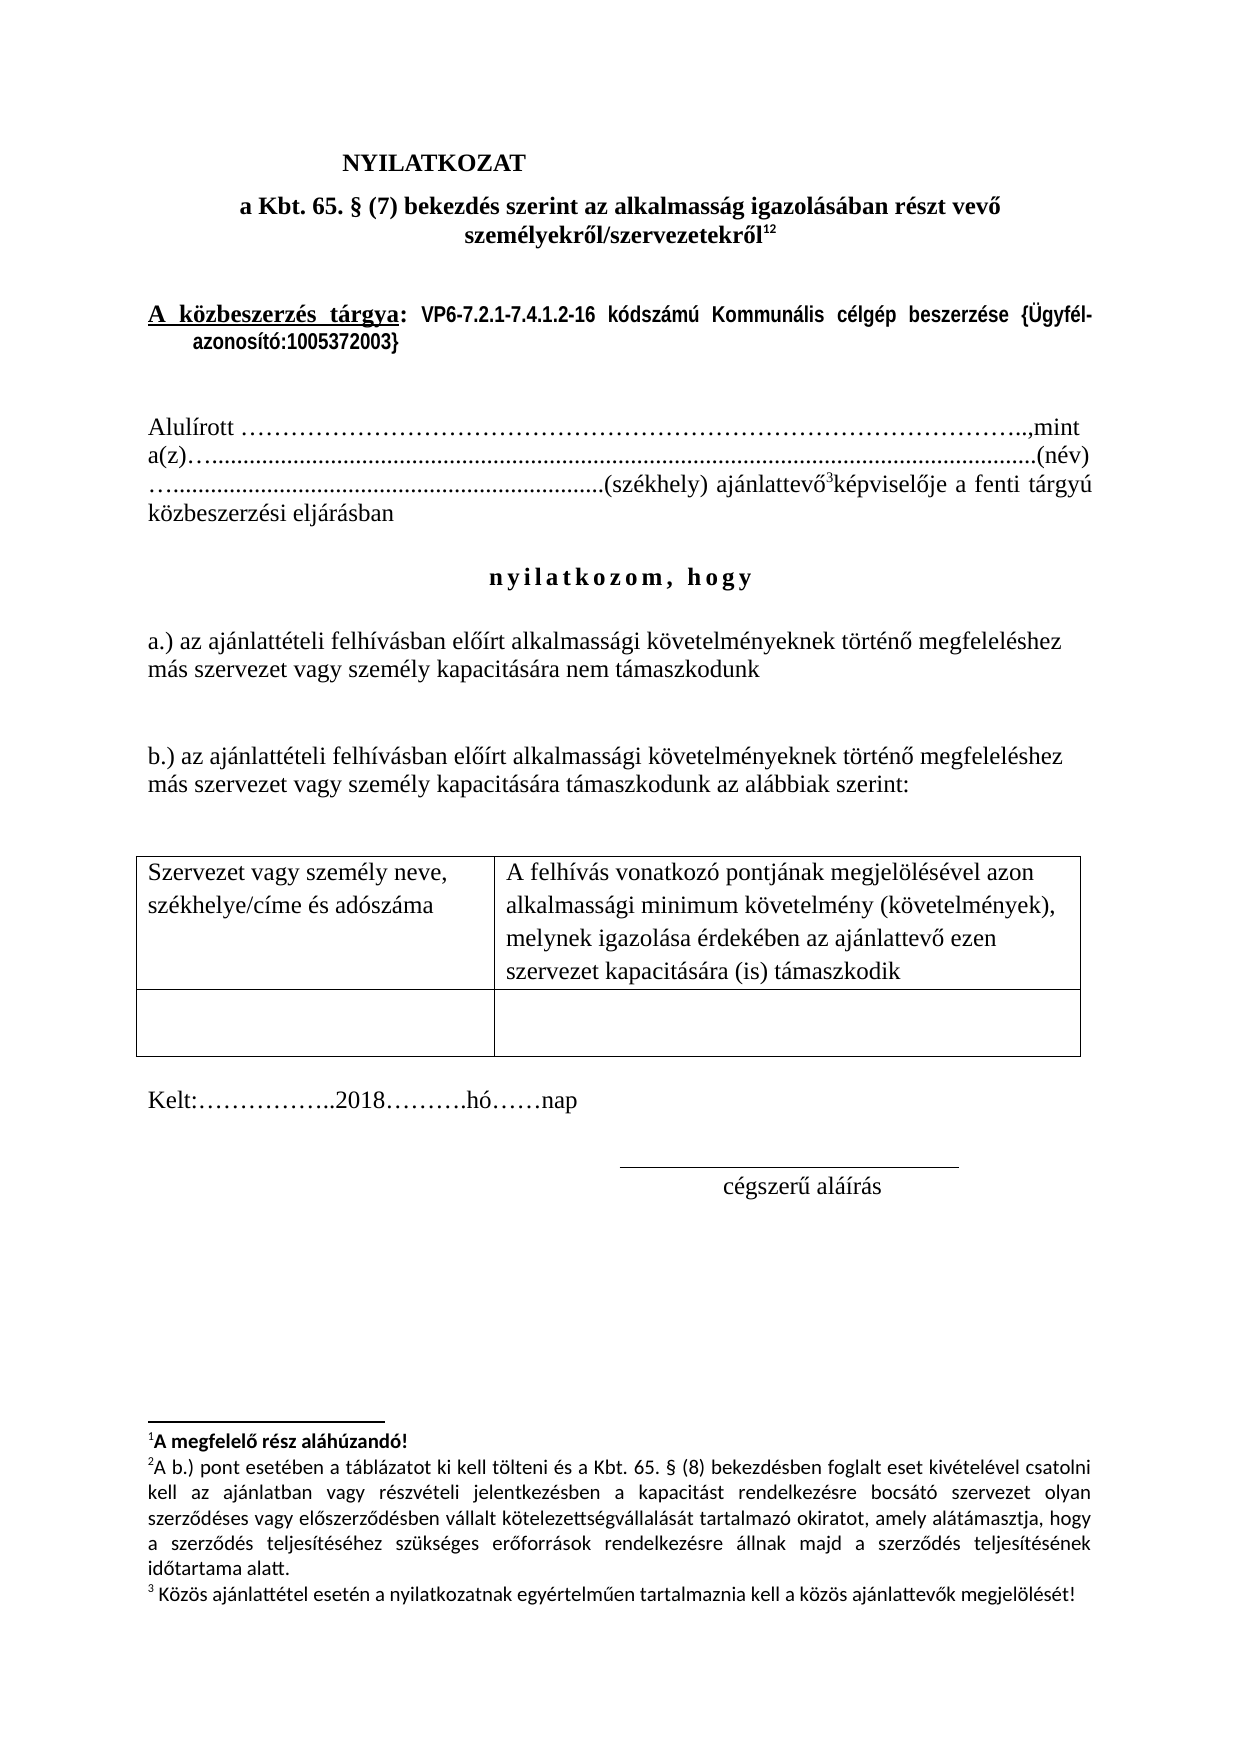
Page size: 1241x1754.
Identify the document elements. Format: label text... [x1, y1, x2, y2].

list A közbeszerzés tárgya: VP6-7.2.1-7.4.1.2-16 kódszámú Kommunális célgép beszerzése {Ügyfél-azonosító:1005372003} [148, 299, 1093, 354]
table_header A felhívás vonatkozó pontjának megjelölésével azon alkalmassági minimum követelmény (követelmények), melynek igazolása érdekében az ajánlattevő ezen szervezet kapacitására (is) támaszkodik [495, 857, 1080, 988]
list cégszerű aláírás [148, 1171, 1093, 1200]
table_cell [495, 990, 1080, 1056]
text ….....................................................................(székhely) ajánlattevőképviselője a fenti tárgyú közbeszerzési eljárásban [148, 469, 1093, 527]
text a(z)…....................................................................................................................................(név) [148, 440, 1093, 469]
text nyilatkozom, hogy [148, 562, 1093, 591]
text a Kbt. 65. § (7) bekezdés szerint az alkalmasság igazolásában részt vevő személyekről/szervezetekről [148, 191, 1093, 249]
text a.) az ajánlattételi felhívásban előírt alkalmassági követelményeknek történő megfeleléshez más szervezet vagy személy kapacitására nem támaszkodunk [148, 626, 1093, 683]
table_cell [137, 990, 494, 1056]
table_header Szervezet vagy személy neve, székhelye/címe és adószáma [137, 857, 494, 988]
list Kelt:……………..2018……….hó……nap [148, 1085, 1093, 1114]
list NYILATKOZAT [148, 148, 1093, 176]
text Alulírott …………………………………………………………………………………..,mint [148, 412, 1093, 440]
text b.) az ajánlattételi felhívásban előírt alkalmassági követelményeknek történő megfeleléshez más szervezet vagy személy kapacitására támaszkodunk az alábbiak szerint: [148, 741, 1093, 798]
